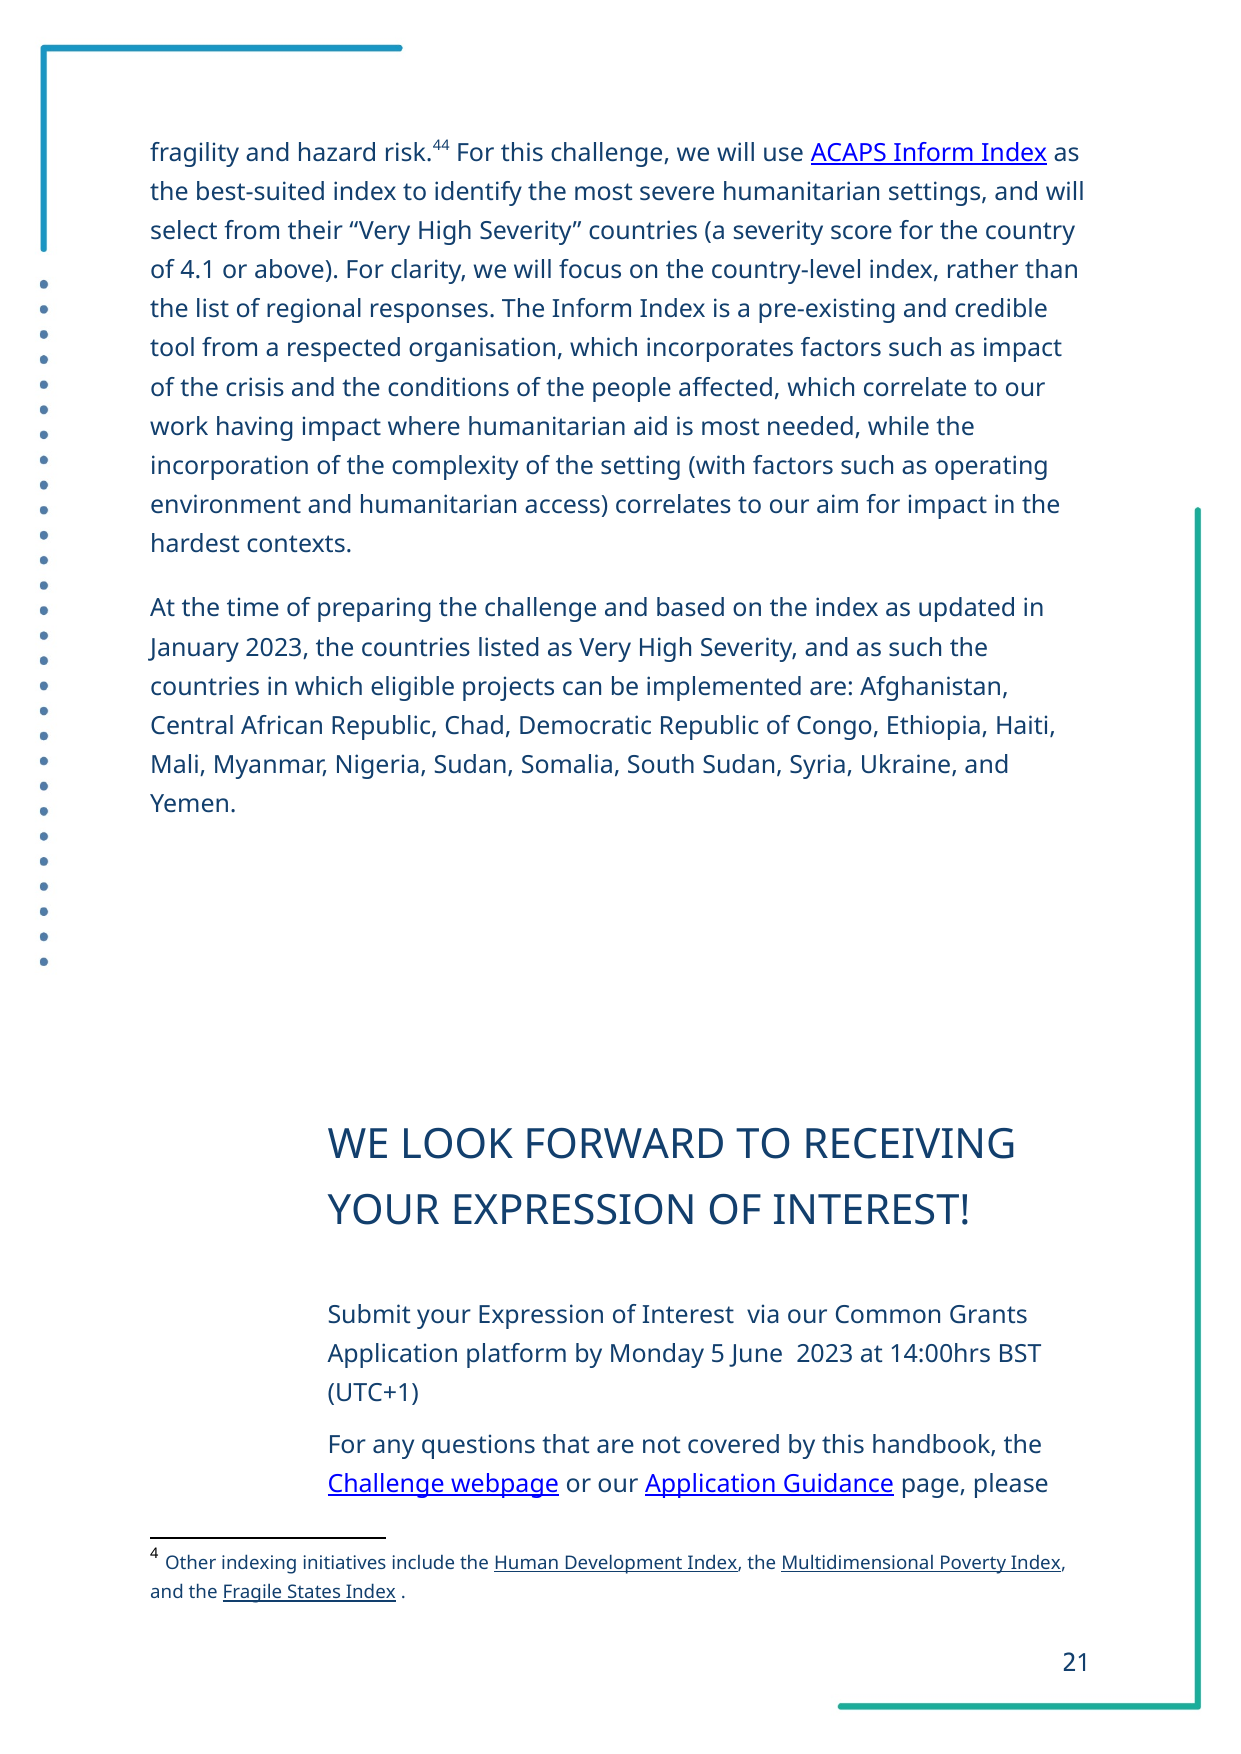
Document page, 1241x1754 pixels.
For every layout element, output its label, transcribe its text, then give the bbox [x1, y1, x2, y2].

text WE LOOK FORWARD TO RECEIVING YOUR EXPRESSION OF INTEREST! [327, 1114, 1090, 1236]
text Submit your Expression of Interest via our Common Grants Application platform by Monday 5 June 2023 at 14:00hrs BST (UTC+1) [327, 1296, 1090, 1409]
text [327, 1426, 1090, 1499]
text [150, 134, 1090, 560]
picture [2, 4, 1237, 1750]
text At the time of preparing the challenge and based on the index as updated in January 2023, the countries listed as Very High Severity, and as such the countries in which eligible projects can be implemented are: Afghanistan, Central African Republic, Chad, Democratic Republic of Congo, Ethiopia, Haiti, Mali, Myanmar, Nigeria, Sudan, Somalia, South Sudan, Syria, Ukraine, and Yemen. [150, 590, 1090, 820]
